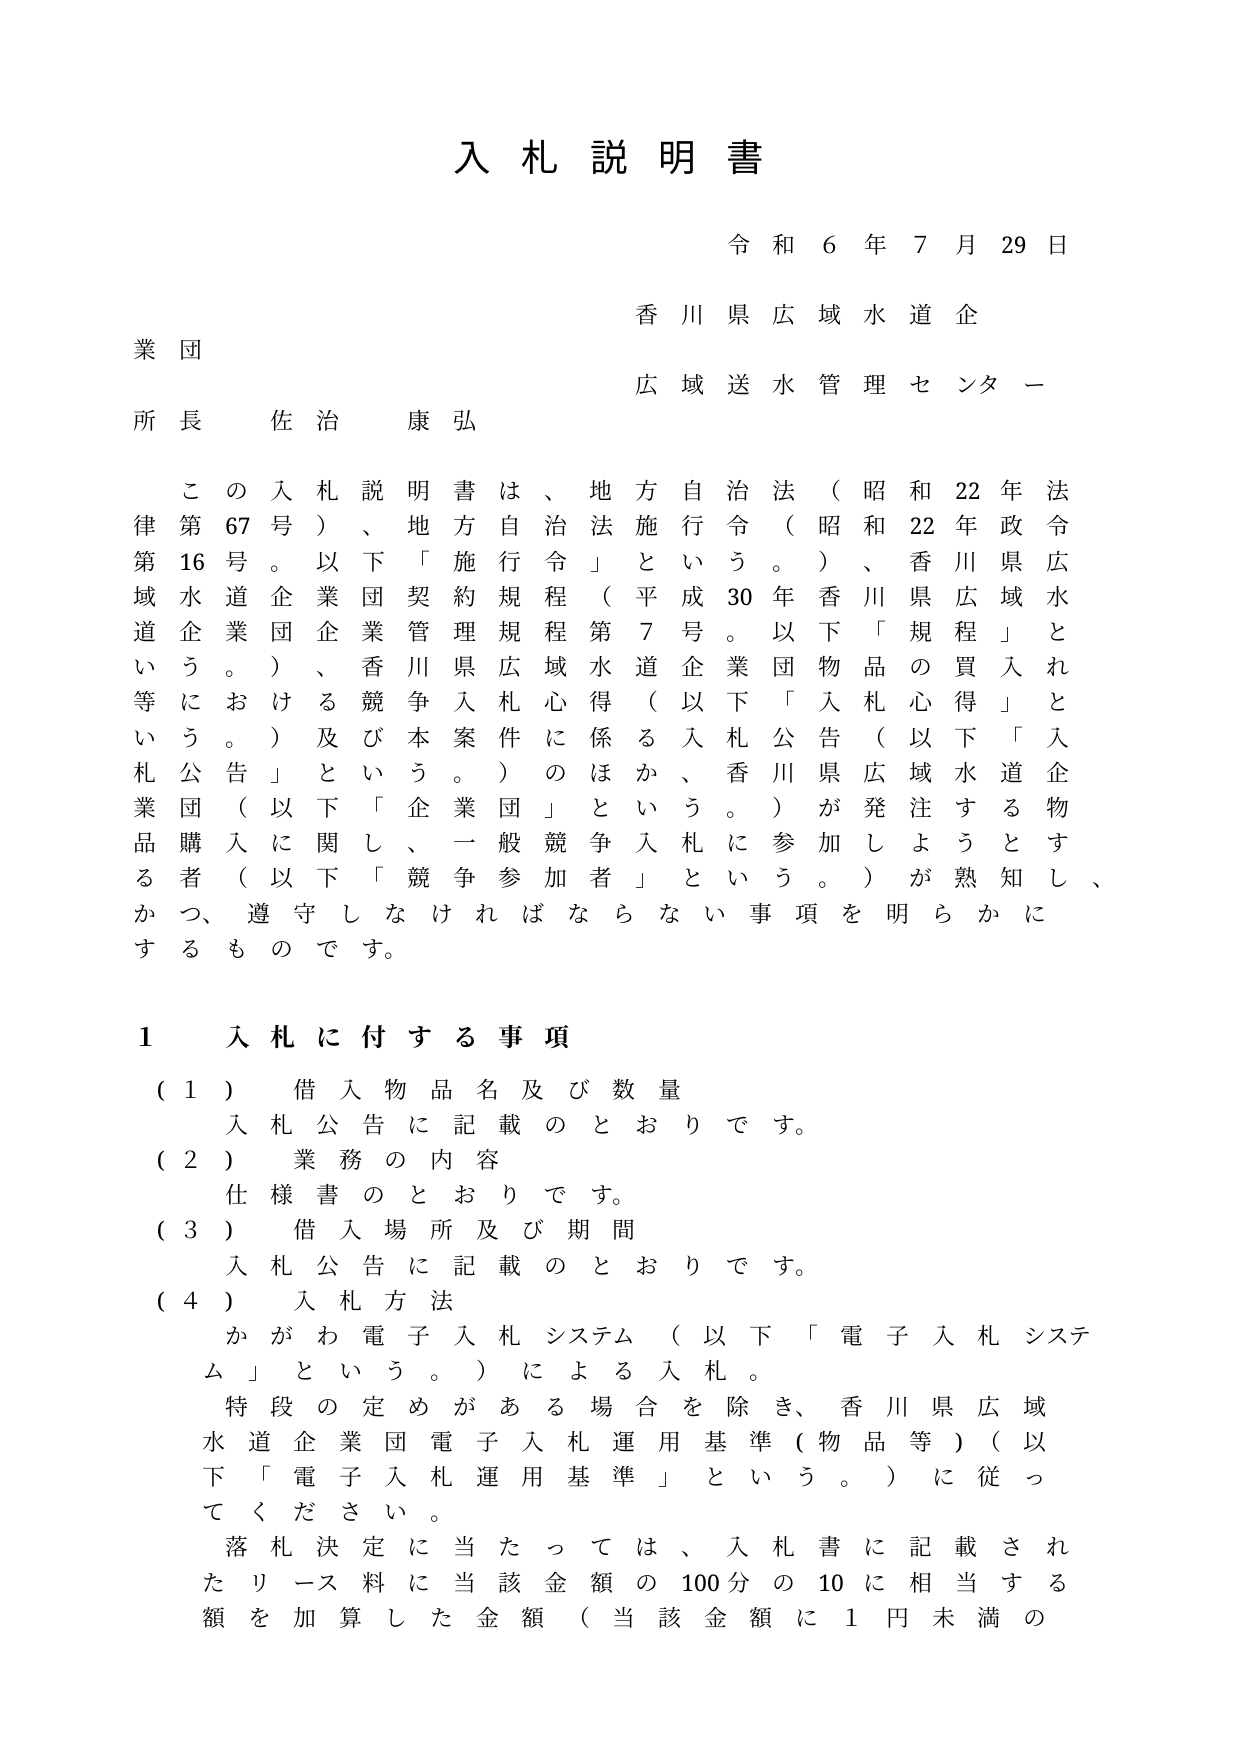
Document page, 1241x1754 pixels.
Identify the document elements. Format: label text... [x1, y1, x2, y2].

text 広域送水管理センター所長 佐治 康弘 [134, 366, 1092, 437]
text １ 入札に付する事項 [134, 1000, 1092, 1071]
text 仕様書のとおりです。 [157, 1176, 1092, 1211]
text 入札公告に記載のとおりです。 [134, 1247, 1092, 1282]
text この入札説明書は、地方自治法（昭和22年法律第67号）、地方自治法施行令（昭和22年政令第16号。以下「施行令」という。）、香川県広域水道企業団契約規程（平成30年香川県広域水道企業団企業管理規程第７号。以下「規程」という。）、香川県広域水道企業団物品の買入れ等における競争入札心得（以下「入札心得」という。）及び本案件に係る入札公告（以下「入札公告」という。）のほか、香川県広域水道企業団（以下「企業団」という。）が発注する物品購入に関し、一般競争入札に参加しようとする者（以下「競争参加者」という。）が熟知し、かつ、遵守しなければならない事項を明らかにするものです。 [134, 472, 1092, 965]
text (４) 入札方法 [157, 1282, 1092, 1317]
text 特段の定めがある場合を除き、香川県広域水道企業団電子入札運用基準(物品等)（以下「電子入札運用基準」という。）に従ってください。 [202, 1387, 1092, 1528]
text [202, 1528, 1092, 1634]
text (２) 業務の内容 [157, 1141, 1092, 1176]
text 入 札 説 明 書 [134, 120, 1092, 190]
text かがわ電子入札システム（以下「電子入札システム」という。）による入札。 [202, 1317, 1092, 1387]
text (１) 借入物品名及び数量 [157, 1071, 1092, 1106]
text 令和６年７月29日 [134, 226, 1092, 261]
text 入札公告に記載のとおりです。 [134, 1106, 1092, 1141]
text 香川県広域水道企業団 [134, 296, 1009, 366]
text (３) 借入場所及び期間 [157, 1211, 1092, 1247]
